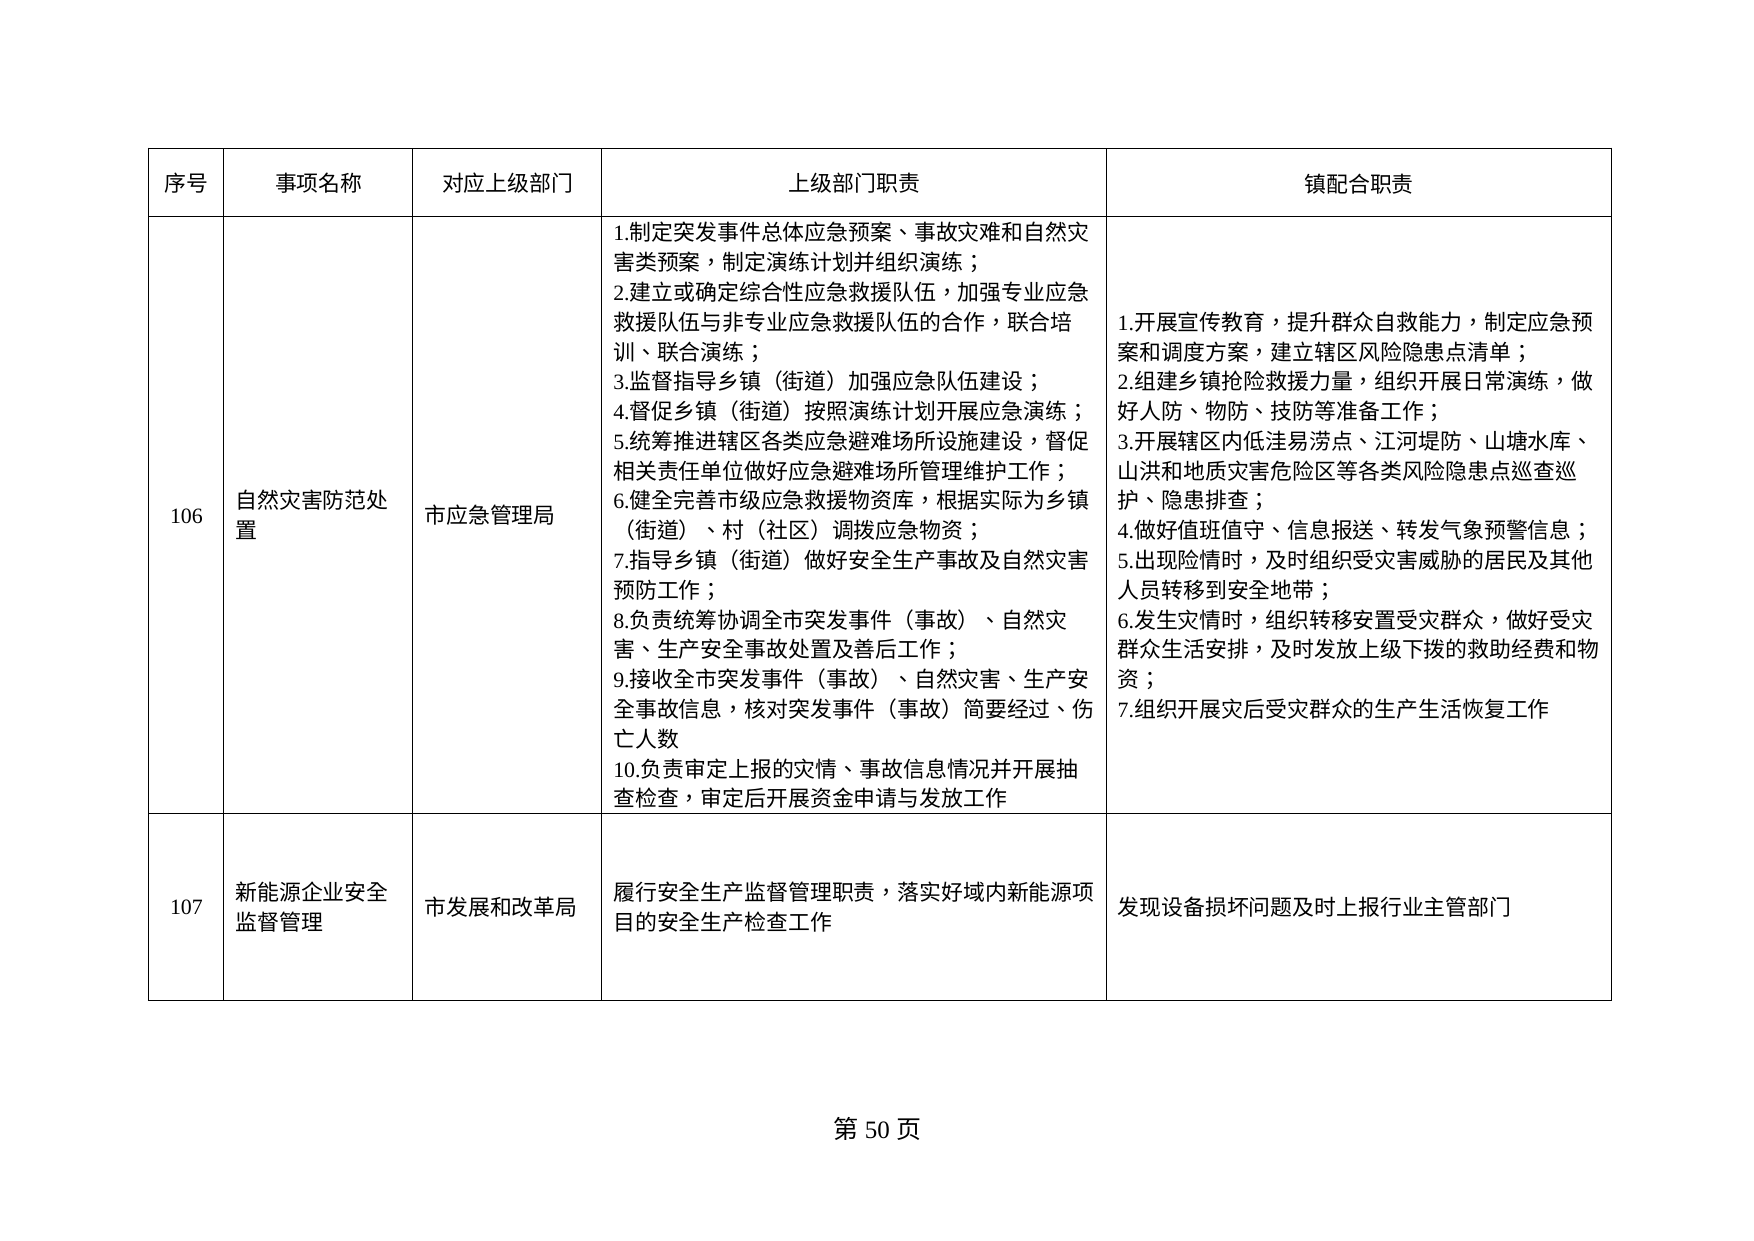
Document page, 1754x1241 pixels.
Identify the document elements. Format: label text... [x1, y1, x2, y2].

table_header 序号 [149, 149, 223, 216]
table_header 对应上级部门 [413, 149, 601, 216]
table_header 事项名称 [224, 149, 412, 216]
table_cell 106 [149, 217, 223, 813]
table_cell 1.制定突发事件总体应急预案、事故灾难和自然灾害类预案，制定演练计划并组织演练； 2.建立或确定综合性应急救援队伍，加强专业应急救援队伍与非专业应急救援队伍的合作，联合培训、联合演练； 3.监督指导乡镇（街道）加强应急队伍建设； 4.督促乡镇（街道）按照演练计划开展应急演练； 5.统筹推进辖区各类应急避难场所设施建设，督促相关责任单位做好应急避难场所管理维护工作； 6.健全完善市级应急救援物资库，根据实际为乡镇（街道）、村（社区）调拨应急物资； 7.指导乡镇（街道）做好安全生产事故及自然灾害预防工作； 8.负责统筹协调全市突发事件（事故）、自然灾害、生产安全事故处置及善后工作； 9.接收全市突发事件（事故）、自然灾害、生产安全事故信息，核对突发事件（事故）简要经过、伤亡人数 10.负责审定上报的灾情、事故信息情况并开展抽查检查，审定后开展资金申请与发放工作 [602, 217, 1106, 813]
table_cell 新能源企业安全监督管理 [224, 814, 412, 999]
table_cell 履行安全生产监督管理职责，落实好域内新能源项目的安全生产检查工作 [602, 814, 1106, 999]
table_cell 1.开展宣传教育，提升群众自救能力，制定应急预案和调度方案，建立辖区风险隐患点清单； 2.组建乡镇抢险救援力量，组织开展日常演练，做好人防、物防、技防等准备工作； 3.开展辖区内低洼易涝点、江河堤防、山塘水库、山洪和地质灾害危险区等各类风险隐患点巡查巡护、隐患排查； 4.做好值班值守、信息报送、转发气象预警信息； 5.出现险情时，及时组织受灾害威胁的居民及其他人员转移到安全地带； 6.发生灾情时，组织转移安置受灾群众，做好受灾群众生活安排，及时发放上级下拨的救助经费和物资； 7.组织开展灾后受灾群众的生产生活恢复工作 [1107, 217, 1611, 813]
table_cell 市应急管理局 [413, 217, 601, 813]
table_cell 107 [149, 814, 223, 999]
table_cell 发现设备损坏问题及时上报行业主管部门 [1107, 814, 1611, 999]
table_cell 自然灾害防范处置 [224, 217, 412, 813]
table_cell 市发展和改革局 [413, 814, 601, 999]
table_header 上级部门职责 [602, 149, 1106, 216]
table_header 镇配合职责 [1107, 149, 1611, 216]
